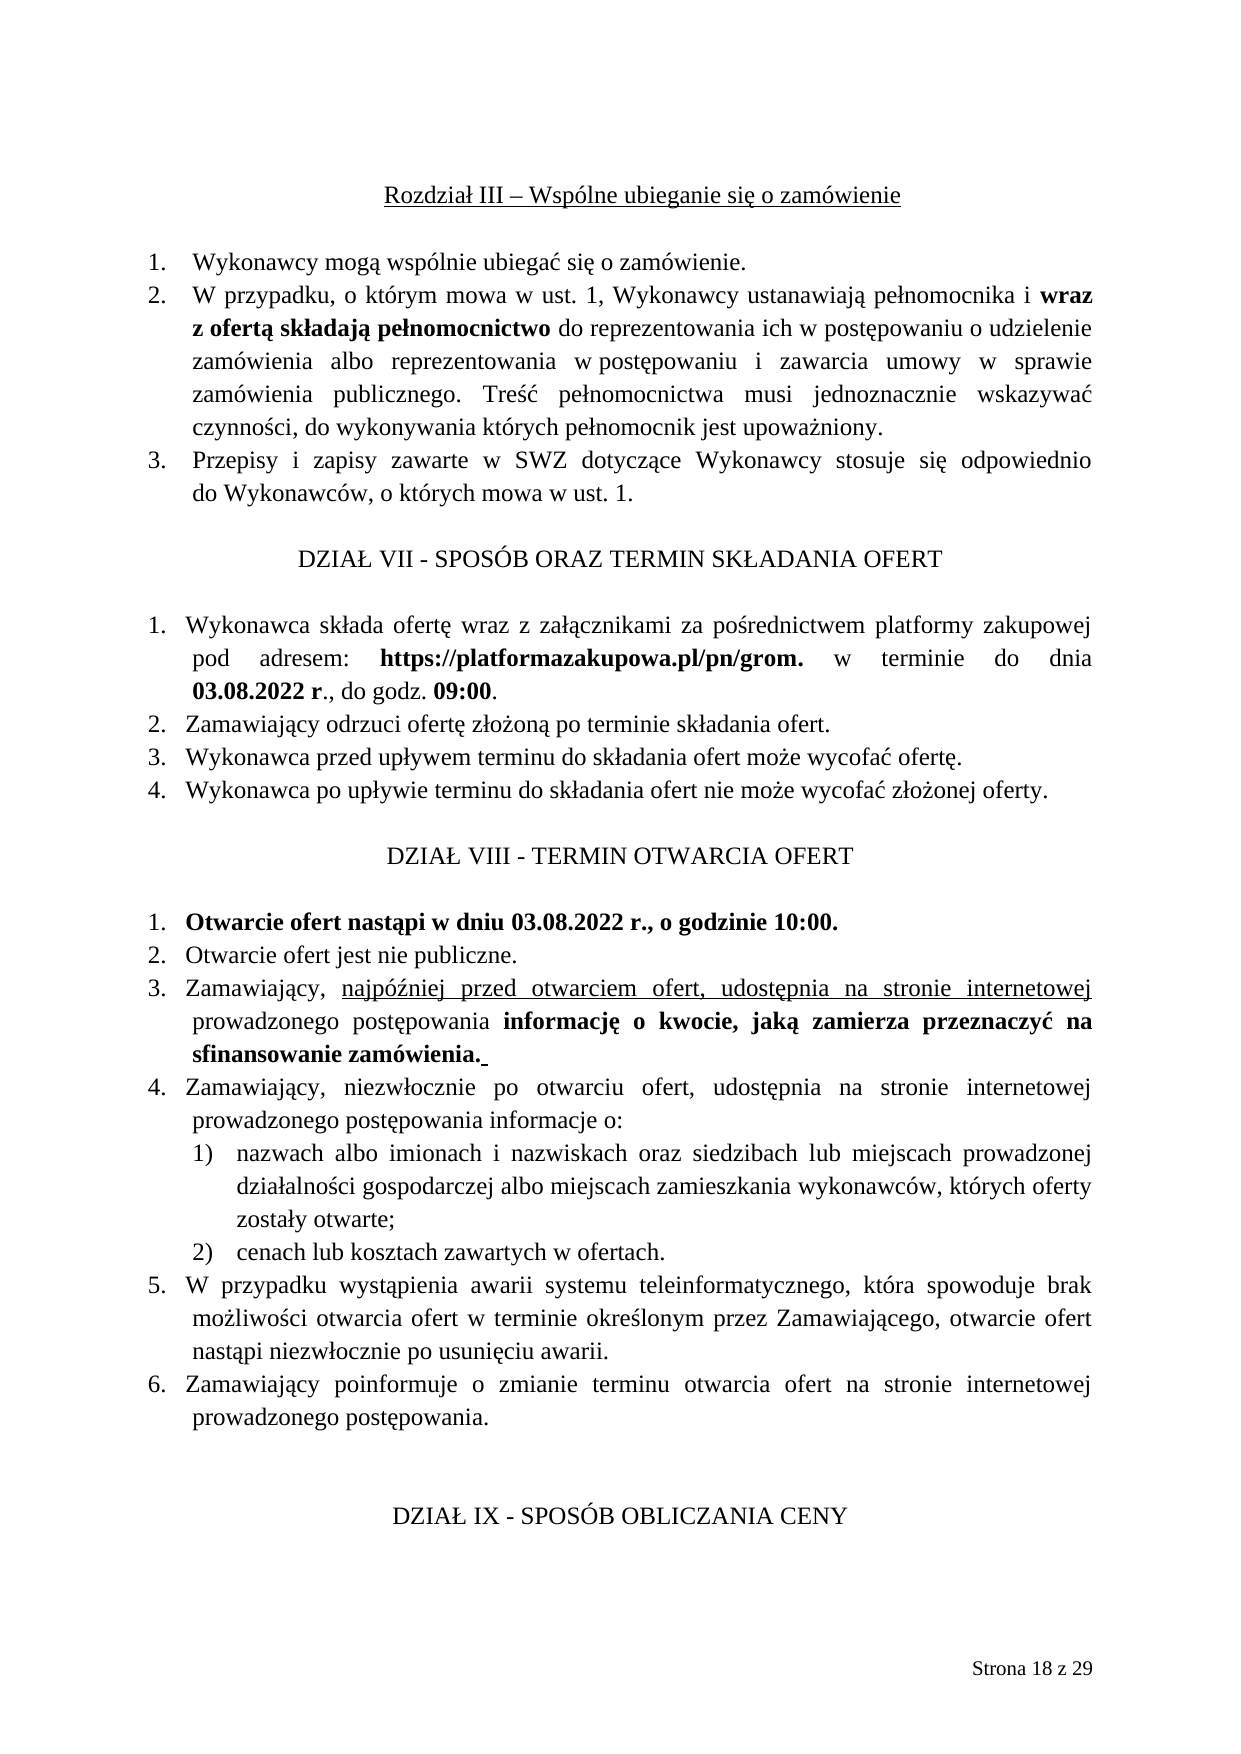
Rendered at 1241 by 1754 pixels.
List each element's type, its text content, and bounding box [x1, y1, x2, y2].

list Wykonawcy mogą wspólnie ubiegać się o zamówienie. [148, 247, 1093, 275]
list cenach lub kosztach zawartych w ofertach. [192, 1237, 1093, 1266]
list Zamawiający poinformuje o zmianie terminu otwarcia ofert na stronie internetowej prowadzonego postępowania. [148, 1369, 1093, 1431]
text DZIAŁ IX - SPOSÓB OBLICZANIA CENY [148, 1501, 1093, 1530]
list Przepisy i zapisy zawarte w SWZ dotyczące Wykonawcy stosuje się odpowiednio do Wykonawców, o których mowa w ust. 1. [148, 445, 1093, 507]
list nazwach albo imionach i nazwiskach oraz siedzibach lub miejscach prowadzonej działalności gospodarczej albo miejscach zamieszkania wykonawców, których oferty zostały otwarte; [192, 1138, 1093, 1233]
list Wykonawca po upływie terminu do składania ofert nie może wycofać złożonej oferty. [148, 775, 1093, 804]
list Otwarcie ofert nastąpi w dniu 03.08.2022 r., o godzinie 10:00. [148, 907, 1093, 936]
list Wykonawca składa ofertę wraz z załącznikami za pośrednictwem platformy zakupowej pod adresem: https://platformazakupowa.pl/pn/grom. w terminie do dnia 03.08.2022 r., do godz. 09:00. [148, 610, 1093, 705]
list W przypadku wystąpienia awarii systemu teleinformatycznego, która spowoduje brak możliwości otwarcia ofert w terminie określonym przez Zamawiającego, otwarcie ofert nastąpi niezwłocznie po usunięciu awarii. [148, 1270, 1093, 1365]
list W przypadku, o którym mowa w ust. 1, Wykonawcy ustanawiają pełnomocnika i wraz z ofertą składają pełnomocnictwo do reprezentowania ich w postępowaniu o udzielenie zamówienia albo reprezentowania w postępowaniu i zawarcia umowy w sprawie zamówienia publicznego. Treść pełnomocnictwa musi jednoznacznie wskazywać czynności, do wykonywania których pełnomocnik jest upoważniony. [148, 280, 1093, 441]
list Zamawiający, niezwłocznie po otwarciu ofert, udostępnia na stronie internetowej prowadzonego postępowania informacje o: [148, 1072, 1093, 1134]
list Wykonawca przed upływem terminu do składania ofert może wycofać ofertę. [148, 742, 1093, 771]
text DZIAŁ VIII - TERMIN OTWARCIA OFERT [148, 841, 1093, 870]
list Otwarcie ofert jest nie publiczne. [148, 940, 1093, 969]
text Rozdział III – Wspólne ubieganie się o zamówienie [192, 181, 1093, 209]
list Zamawiający, najpóźniej przed otwarciem ofert, udostępnia na stronie internetowej prowadzonego postępowania informację o kwocie, jaką zamierza przeznaczyć na sfinansowanie zamówienia. [148, 973, 1093, 1068]
text DZIAŁ VII - SPOSÓB ORAZ TERMIN SKŁADANIA OFERT [148, 544, 1093, 573]
list Zamawiający odrzuci ofertę złożoną po terminie składania ofert. [148, 709, 1093, 738]
